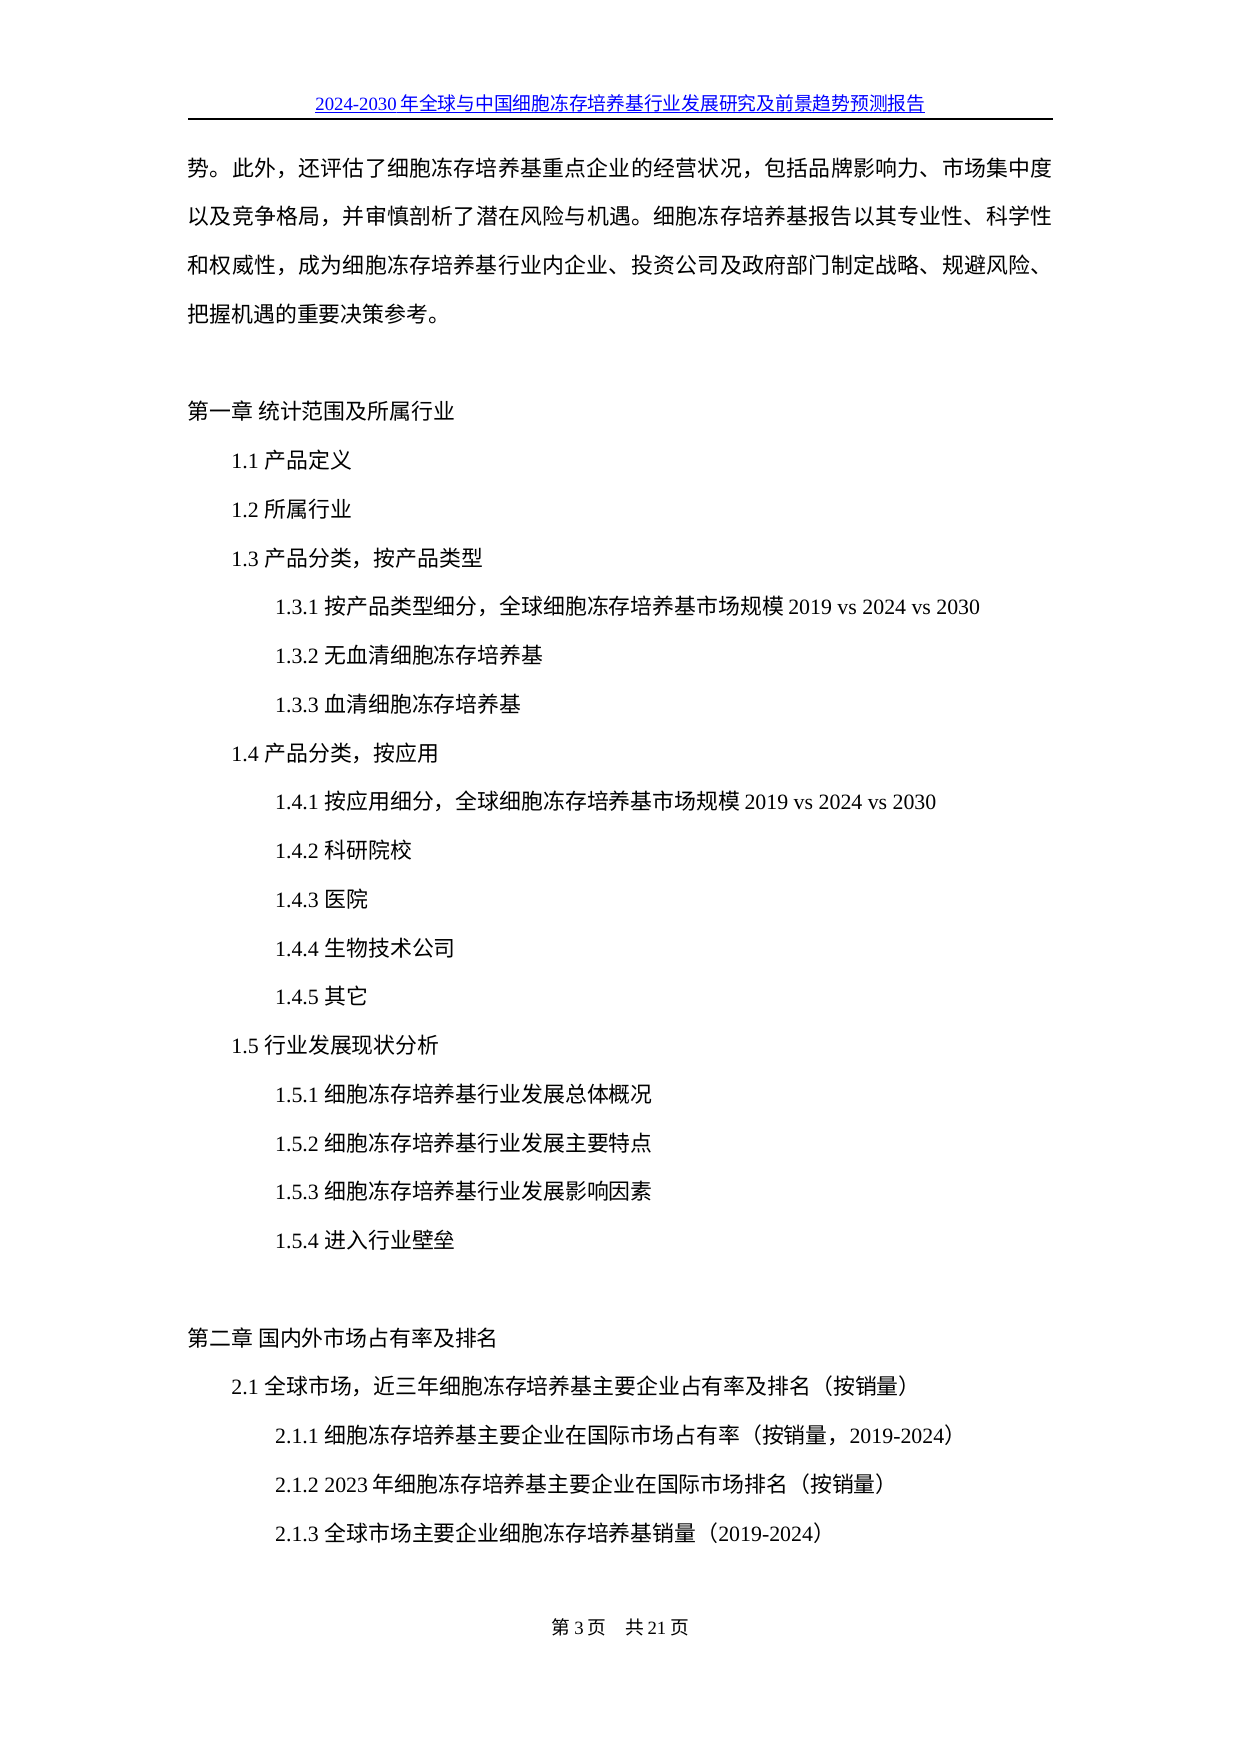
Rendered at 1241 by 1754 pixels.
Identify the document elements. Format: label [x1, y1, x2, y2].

text [187, 150, 1053, 1548]
